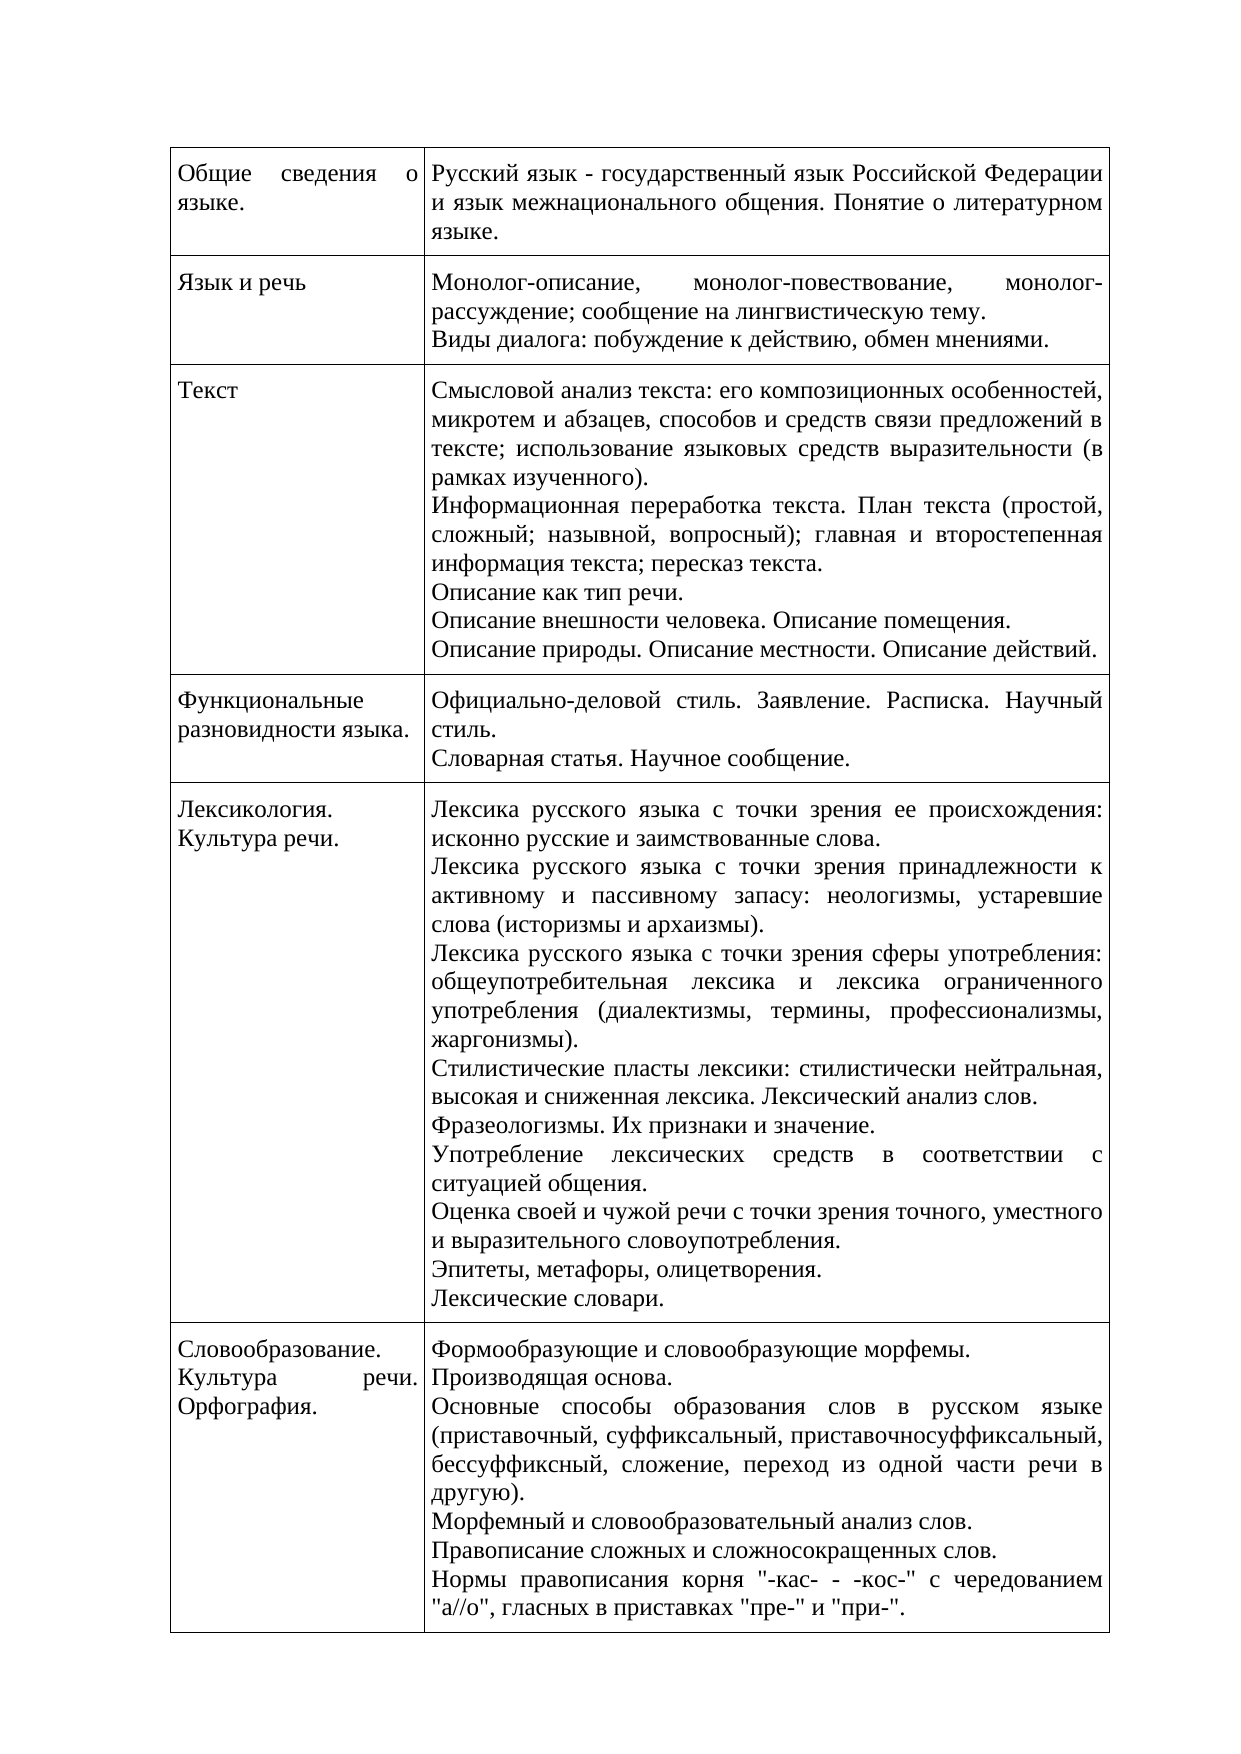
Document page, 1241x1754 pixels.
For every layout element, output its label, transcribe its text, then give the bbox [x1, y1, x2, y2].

table_cell Формообразующие и словообразующие морфемы. Производящая основа. Основные способы образования слов в русском языке (приставочный, суффиксальный, приставочносуффиксальный, бессуффиксный, сложение, переход из одной части речи в другую). Морфемный и словообразовательный анализ слов. Правописание сложных и сложносокращенных слов. Нормы правописания корня "-кас- - -кос-" с чередованием "а//о", гласных в приставках "пре-" и "при-". [425, 1323, 1109, 1632]
table_cell Лексикология. Культура речи. [171, 783, 424, 1322]
table_cell Монолог-описание, монолог-повествование, монолог-рассуждение; сообщение на лингвистическую тему. Виды диалога: побуждение к действию, обмен мнениями. [425, 256, 1109, 364]
table_cell Функциональные разновидности языка. [171, 675, 424, 782]
table_cell Смысловой анализ текста: его композиционных особенностей, микротем и абзацев, способов и средств связи предложений в тексте; использование языковых средств выразительности (в рамках изученного). Информационная переработка текста. План текста (простой, сложный; назывной, вопросный); главная и второстепенная информация текста; пересказ текста. Описание как тип речи. Описание внешности человека. Описание помещения. Описание природы. Описание местности. Описание действий. [425, 365, 1109, 674]
table_header Общие сведения о языке. [171, 148, 424, 255]
table_cell Словообразование. Культура речи. Орфография. [171, 1323, 424, 1632]
table_header Русский язык - государственный язык Российской Федерации и язык межнационального общения. Понятие о литературном языке. [425, 148, 1109, 255]
table_cell Лексика русского языка с точки зрения ее происхождения: исконно русские и заимствованные слова. Лексика русского языка с точки зрения принадлежности к активному и пассивному запасу: неологизмы, устаревшие слова (историзмы и архаизмы). Лексика русского языка с точки зрения сферы употребления: общеупотребительная лексика и лексика ограниченного употребления (диалектизмы, термины, профессионализмы, жаргонизмы). Стилистические пласты лексики: стилистически нейтральная, высокая и сниженная лексика. Лексический анализ слов. Фразеологизмы. Их признаки и значение. Употребление лексических средств в соответствии с ситуацией общения. Оценка своей и чужой речи с точки зрения точного, уместного и выразительного словоупотребления. Эпитеты, метафоры, олицетворения. Лексические словари. [425, 783, 1109, 1322]
table_cell Текст [171, 365, 424, 674]
table_cell Язык и речь [171, 256, 424, 364]
table_cell Официально-деловой стиль. Заявление. Расписка. Научный стиль. Словарная статья. Научное сообщение. [425, 675, 1109, 782]
